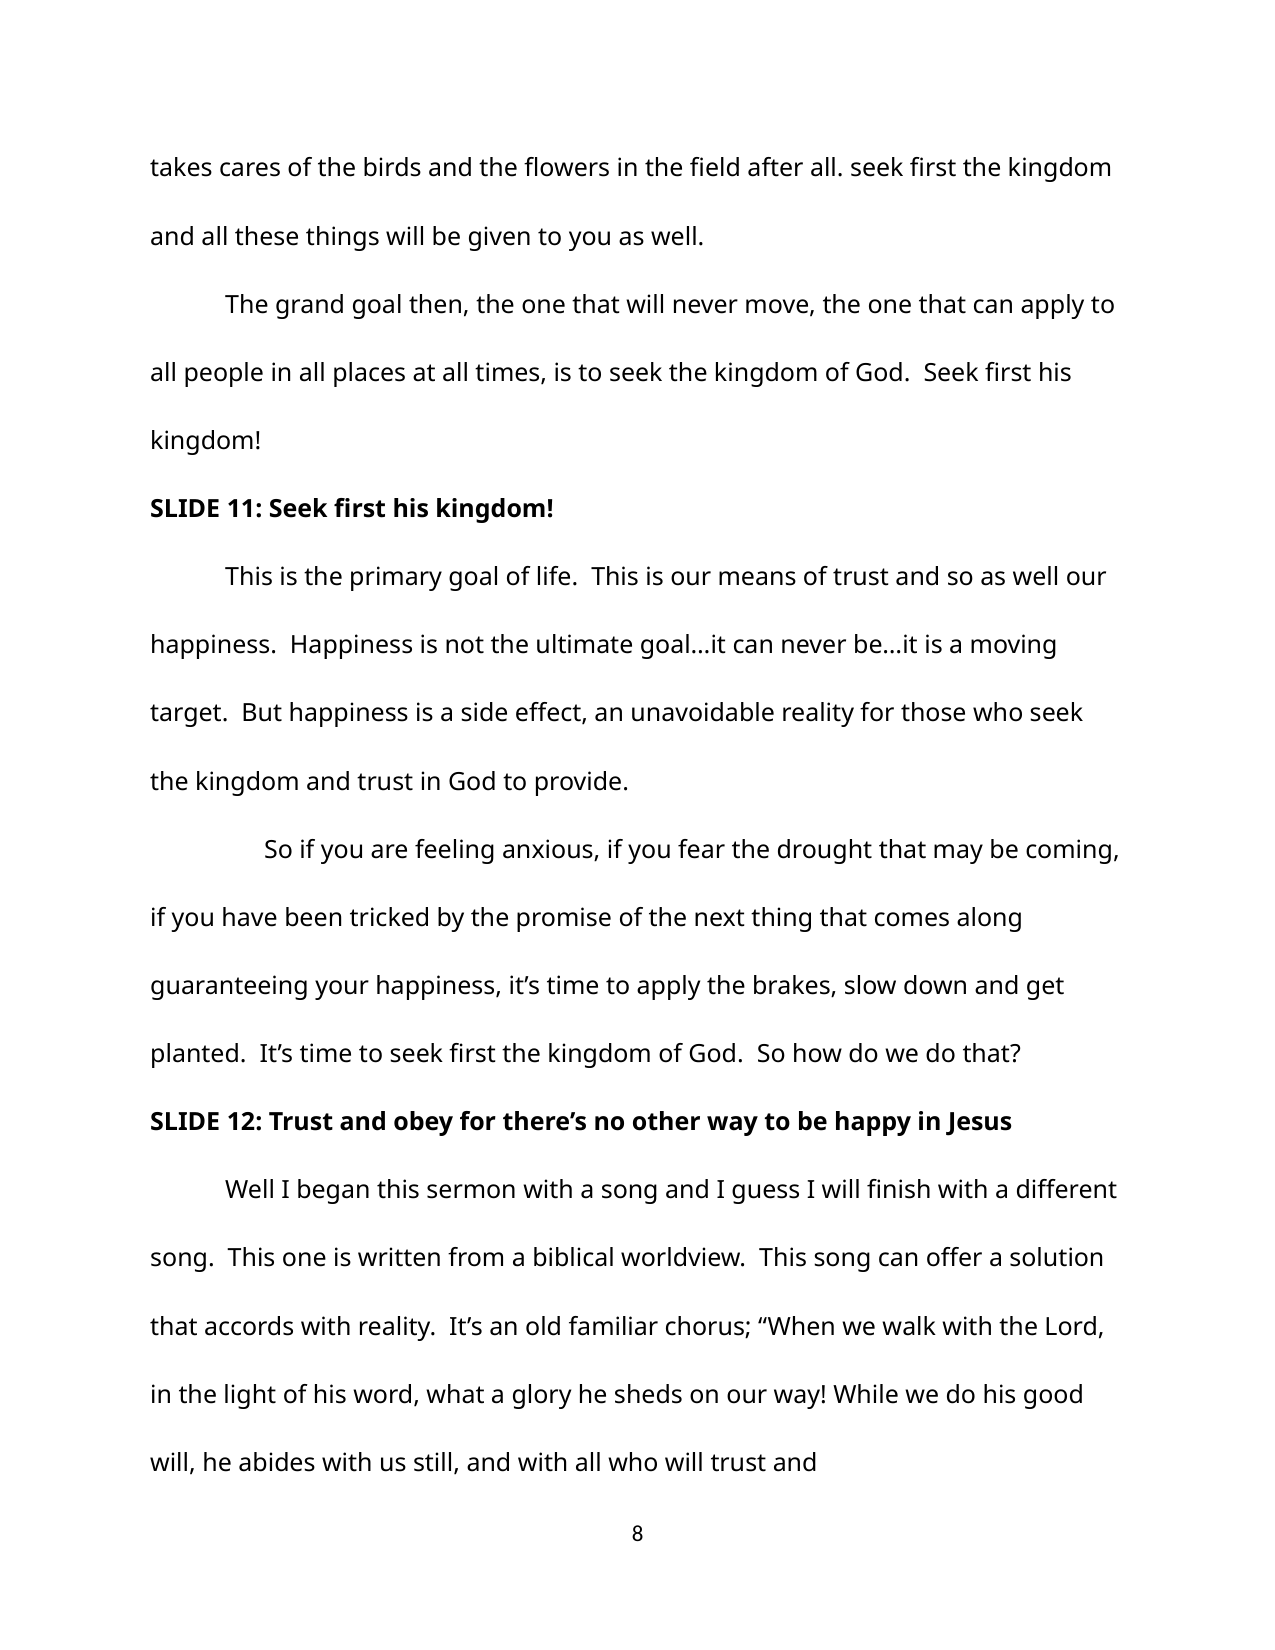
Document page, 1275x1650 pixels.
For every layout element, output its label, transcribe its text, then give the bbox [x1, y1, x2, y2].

text SLIDE 12: Trust and obey for there’s no other way to be happy in Jesus [150, 1104, 1125, 1138]
text The grand goal then, the one that will never move, the one that can apply to all people in all places at all times, is to seek the kingdom of God. Seek first his kingdom! [150, 286, 1125, 457]
text Well I began this sermon with a song and I guess I will finish with a different song. This one is written from a biblical worldview. This song can offer a solution that accords with reality. It’s an old familiar chorus; “When we walk with the Lord, in the light of his word, what a glory he sheds on our way! While we do his good will, he abides with us still, and with all who will trust and [150, 1172, 1125, 1478]
text So if you are feeling anxious, if you fear the drought that may be coming, if you have been tricked by the promise of the next thing that comes along guaranteeing your happiness, it’s time to apply the brakes, slow down and get planted. It’s time to seek first the kingdom of God. So how do we do that? [150, 831, 1125, 1070]
text This is the primary goal of life. This is our means of trust and so as well our happiness. Happiness is not the ultimate goal…it can never be…it is a moving target. But happiness is a side effect, an unavoidable reality for those who seek the kingdom and trust in God to provide. [150, 559, 1125, 797]
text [150, 150, 1125, 252]
text SLIDE 11: Seek first his kingdom! [150, 491, 1125, 525]
